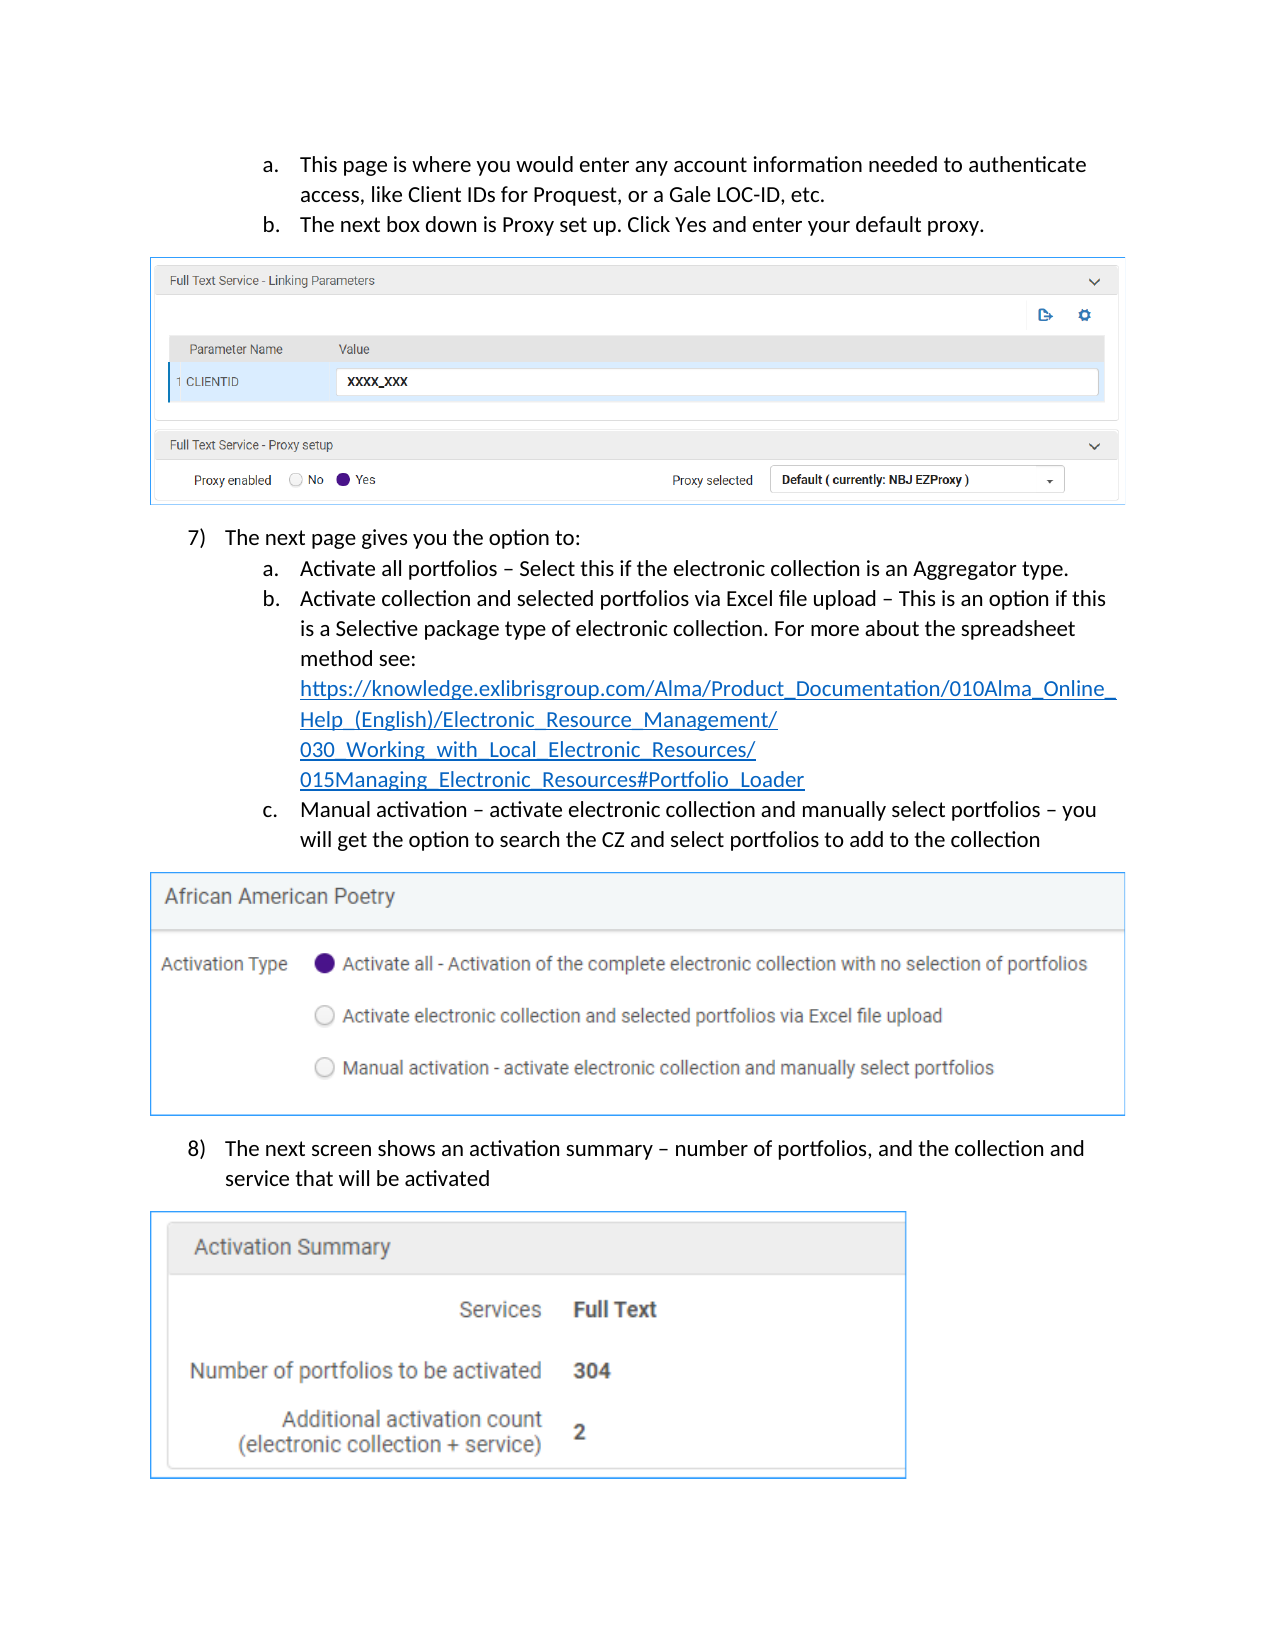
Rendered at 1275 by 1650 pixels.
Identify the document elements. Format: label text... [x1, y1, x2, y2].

list The next screen shows an activation summary – number of portfolios, and the collection and service that will be activated [187, 1134, 1125, 1193]
list Manual activation – activate electronic collection and manually select portfolios – you will get the option to search the CZ and select portfolios to add to the collection [262, 795, 1125, 854]
picture [150, 872, 1125, 1116]
list Activate collection and selected portfolios via Excel file upload – This is an option if this is a Selective package type of electronic collection. For more about the spreadsheet method see: https://knowledge.exlibrisgroup.com/Alma/Product_Documentation/010Alma_Online_Help_(English)/Electronic_Resource_Management/030_Working_with_Local_Electronic_Resources/015Managing_Electronic_Resources#Portfolio_Loader [262, 584, 1125, 793]
list The next box down is Proxy set up. Click Yes and enter your default proxy. [262, 210, 1125, 238]
list This page is where you would enter any account information needed to authenticate access, like Client IDs for Proquest, or a Gale LOC-ID, etc. [262, 150, 1125, 208]
picture [150, 1211, 907, 1479]
picture [150, 257, 1125, 505]
list Activate all portfolios – Select this if the electronic collection is an Aggregator type. [262, 554, 1125, 582]
list The next page gives you the option to: [187, 523, 1125, 552]
